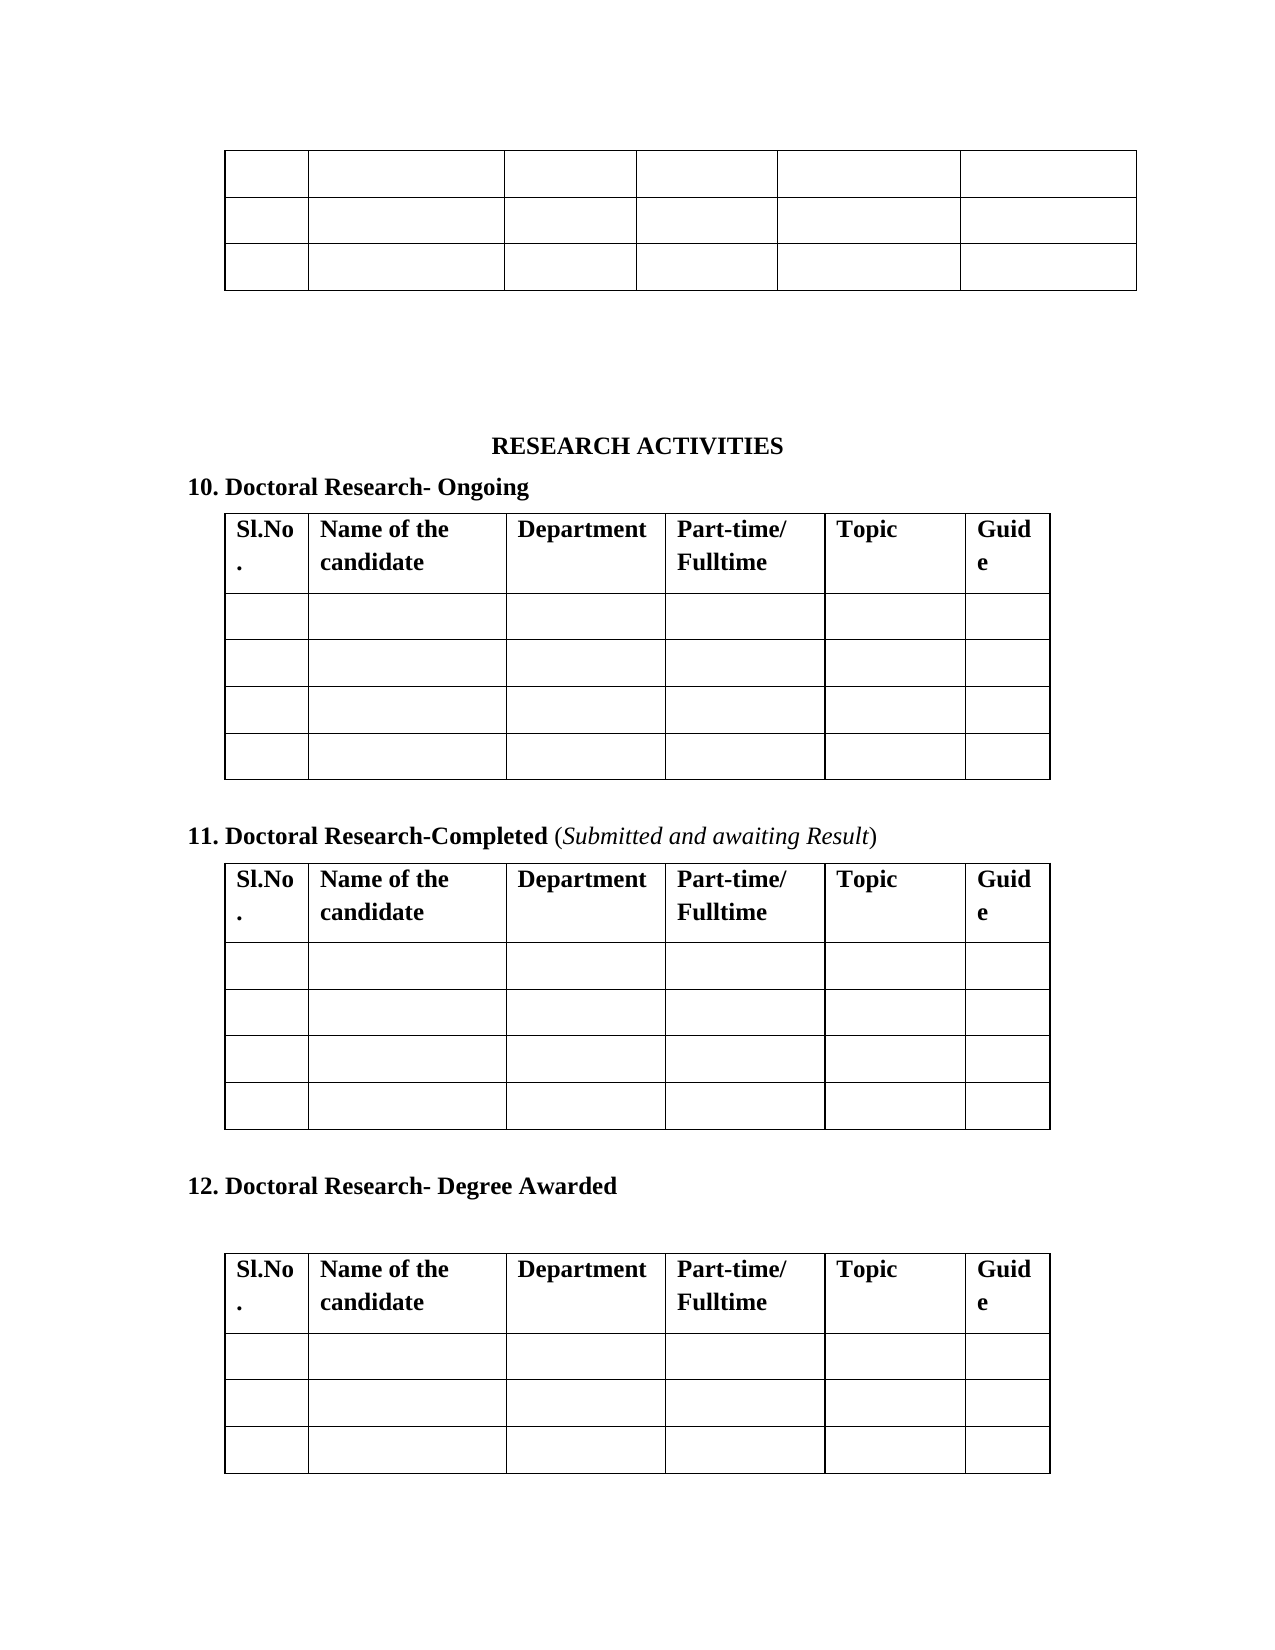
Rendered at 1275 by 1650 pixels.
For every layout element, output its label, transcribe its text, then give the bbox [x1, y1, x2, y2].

table_header Sl.No. [226, 864, 308, 942]
table_cell [507, 640, 665, 686]
table_cell [778, 198, 960, 243]
table_header Department [507, 514, 665, 593]
table_cell [226, 151, 308, 197]
table_cell [309, 734, 506, 779]
table_cell [505, 244, 636, 290]
table_header Department [507, 864, 665, 942]
table_header Sl.No. [226, 514, 308, 593]
table_cell [226, 687, 308, 732]
table_cell [966, 990, 1049, 1035]
table_cell [309, 594, 506, 639]
table_cell [826, 1083, 965, 1128]
table_cell [966, 734, 1049, 779]
table_cell [637, 151, 777, 197]
table_cell [826, 943, 965, 989]
table_cell [309, 640, 506, 686]
table_cell [826, 594, 965, 639]
table_cell [226, 1083, 308, 1128]
table_cell [637, 244, 777, 290]
table_header Part-time/Fulltime [666, 864, 824, 942]
table_cell [778, 151, 960, 197]
table_cell [226, 1036, 308, 1082]
table_header Guide [966, 864, 1049, 942]
table_header Topic [826, 864, 965, 942]
table_cell [226, 198, 308, 243]
list Doctoral Research-Completed (Submitted and awaiting Result) [187, 821, 1125, 850]
table_cell [309, 990, 506, 1035]
table_header Topic [826, 1254, 965, 1333]
table_cell [778, 244, 960, 290]
table_cell [309, 687, 506, 732]
table_cell [961, 151, 1136, 197]
table_cell [309, 244, 504, 290]
table_header Department [507, 1254, 665, 1333]
table_cell [666, 1334, 824, 1379]
table_cell [226, 594, 308, 639]
table_cell [666, 1083, 824, 1128]
list Doctoral Research- Degree Awarded [187, 1171, 1125, 1199]
table_cell [309, 943, 506, 989]
table_cell [507, 990, 665, 1035]
table_cell [966, 943, 1049, 989]
table_cell [826, 990, 965, 1035]
table_cell [507, 687, 665, 732]
list Doctoral Research- Ongoing [187, 472, 1125, 501]
table_header Topic [826, 514, 965, 593]
table_cell [309, 1334, 506, 1379]
table_cell [226, 734, 308, 779]
table_cell [966, 1380, 1049, 1426]
table_cell [826, 1380, 965, 1426]
table_cell [507, 1036, 665, 1082]
table_cell [966, 687, 1049, 732]
table_cell [666, 734, 824, 779]
table_cell [309, 1036, 506, 1082]
table_cell [309, 151, 504, 197]
table_cell [666, 1036, 824, 1082]
table_cell [966, 594, 1049, 639]
table_cell [666, 687, 824, 732]
table_header Name of the candidate [309, 514, 506, 593]
table_cell [309, 1380, 506, 1426]
table_cell [309, 1083, 506, 1128]
table_cell [226, 943, 308, 989]
table_cell [505, 198, 636, 243]
table_cell [666, 640, 824, 686]
table_cell [309, 198, 504, 243]
table_cell [226, 990, 308, 1035]
table_cell [826, 687, 965, 732]
table_cell [961, 198, 1136, 243]
table_cell [226, 1380, 308, 1426]
table_header Name of the candidate [309, 1254, 506, 1333]
table_cell [507, 1083, 665, 1128]
table_cell [826, 1334, 965, 1379]
table_cell [226, 1427, 308, 1472]
table_cell [226, 1334, 308, 1379]
table_cell [666, 1380, 824, 1426]
table_cell [505, 151, 636, 197]
table_cell [507, 594, 665, 639]
table_cell [637, 198, 777, 243]
table_cell [826, 640, 965, 686]
table_cell [666, 1427, 824, 1472]
table_cell [826, 734, 965, 779]
table_header Sl.No. [226, 1254, 308, 1333]
table_cell [826, 1036, 965, 1082]
table_cell [507, 943, 665, 989]
table_cell [966, 1334, 1049, 1379]
table_cell [507, 1334, 665, 1379]
table_header Part-time/Fulltime [666, 514, 824, 593]
table_cell [966, 1427, 1049, 1472]
table_cell [666, 943, 824, 989]
table_cell [966, 640, 1049, 686]
table_cell [507, 1427, 665, 1472]
table_cell [826, 1427, 965, 1472]
table_cell [507, 1380, 665, 1426]
table_header Guide [966, 1254, 1049, 1333]
table_cell [507, 734, 665, 779]
text RESEARCH ACTIVITIES [150, 431, 1125, 459]
table_cell [966, 1083, 1049, 1128]
table_header Name of the candidate [309, 864, 506, 942]
table_cell [961, 244, 1136, 290]
table_cell [226, 640, 308, 686]
table_cell [666, 990, 824, 1035]
table_header Part-time/Fulltime [666, 1254, 824, 1333]
table_cell [226, 244, 308, 290]
table_cell [966, 1036, 1049, 1082]
table_cell [666, 594, 824, 639]
table_cell [309, 1427, 506, 1472]
table_header Guide [966, 514, 1049, 593]
